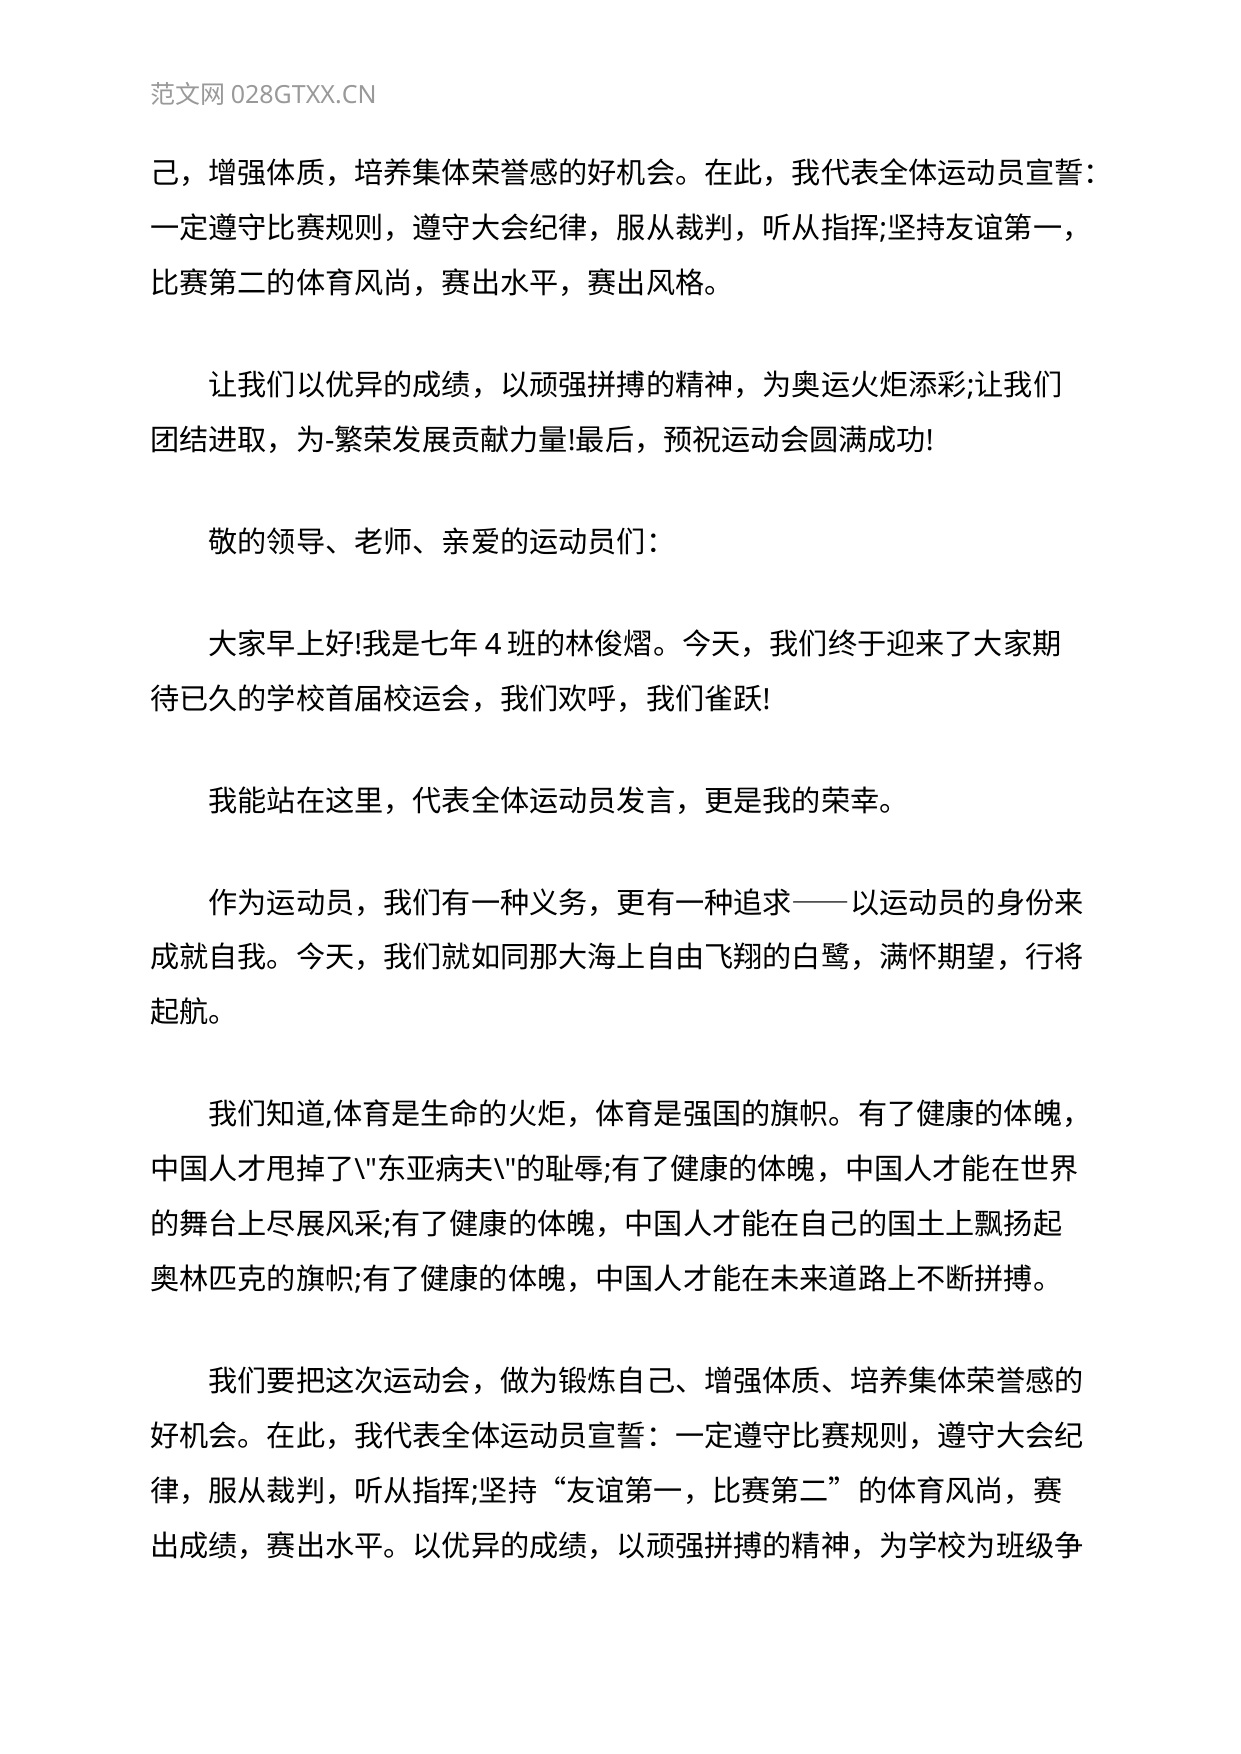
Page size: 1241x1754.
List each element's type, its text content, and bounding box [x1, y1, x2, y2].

text 作为运动员，我们有一种义务，更有一种追求——以运动员的身份来成就自我。今天，我们就如同那大海上自由飞翔的白鹭，满怀期望，行将起航。 [150, 879, 1090, 1031]
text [150, 150, 1090, 302]
text 大家早上好!我是七年4班的林俊熠。今天，我们终于迎来了大家期待已久的学校首届校运会，我们欢呼，我们雀跃! [150, 620, 1090, 718]
text 让我们以优异的成绩，以顽强拼搏的精神，为奥运火炬添彩;让我们团结进取，为-繁荣发展贡献力量!最后，预祝运动会圆满成功! [150, 362, 1090, 459]
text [150, 1358, 1090, 1565]
text 我能站在这里，代表全体运动员发言，更是我的荣幸。 [150, 777, 1090, 820]
text 我们知道,体育是生命的火炬，体育是强国的旗帜。有了健康的体魄，中国人才甩掉了\"东亚病夫\"的耻辱;有了健康的体魄，中国人才能在世界的舞台上尽展风采;有了健康的体魄，中国人才能在自己的国土上飘扬起奥林匹克的旗帜;有了健康的体魄，中国人才能在未来道路上不断拼搏。 [150, 1091, 1090, 1298]
text 敬的领导、老师、亲爱的运动员们： [150, 519, 1090, 561]
